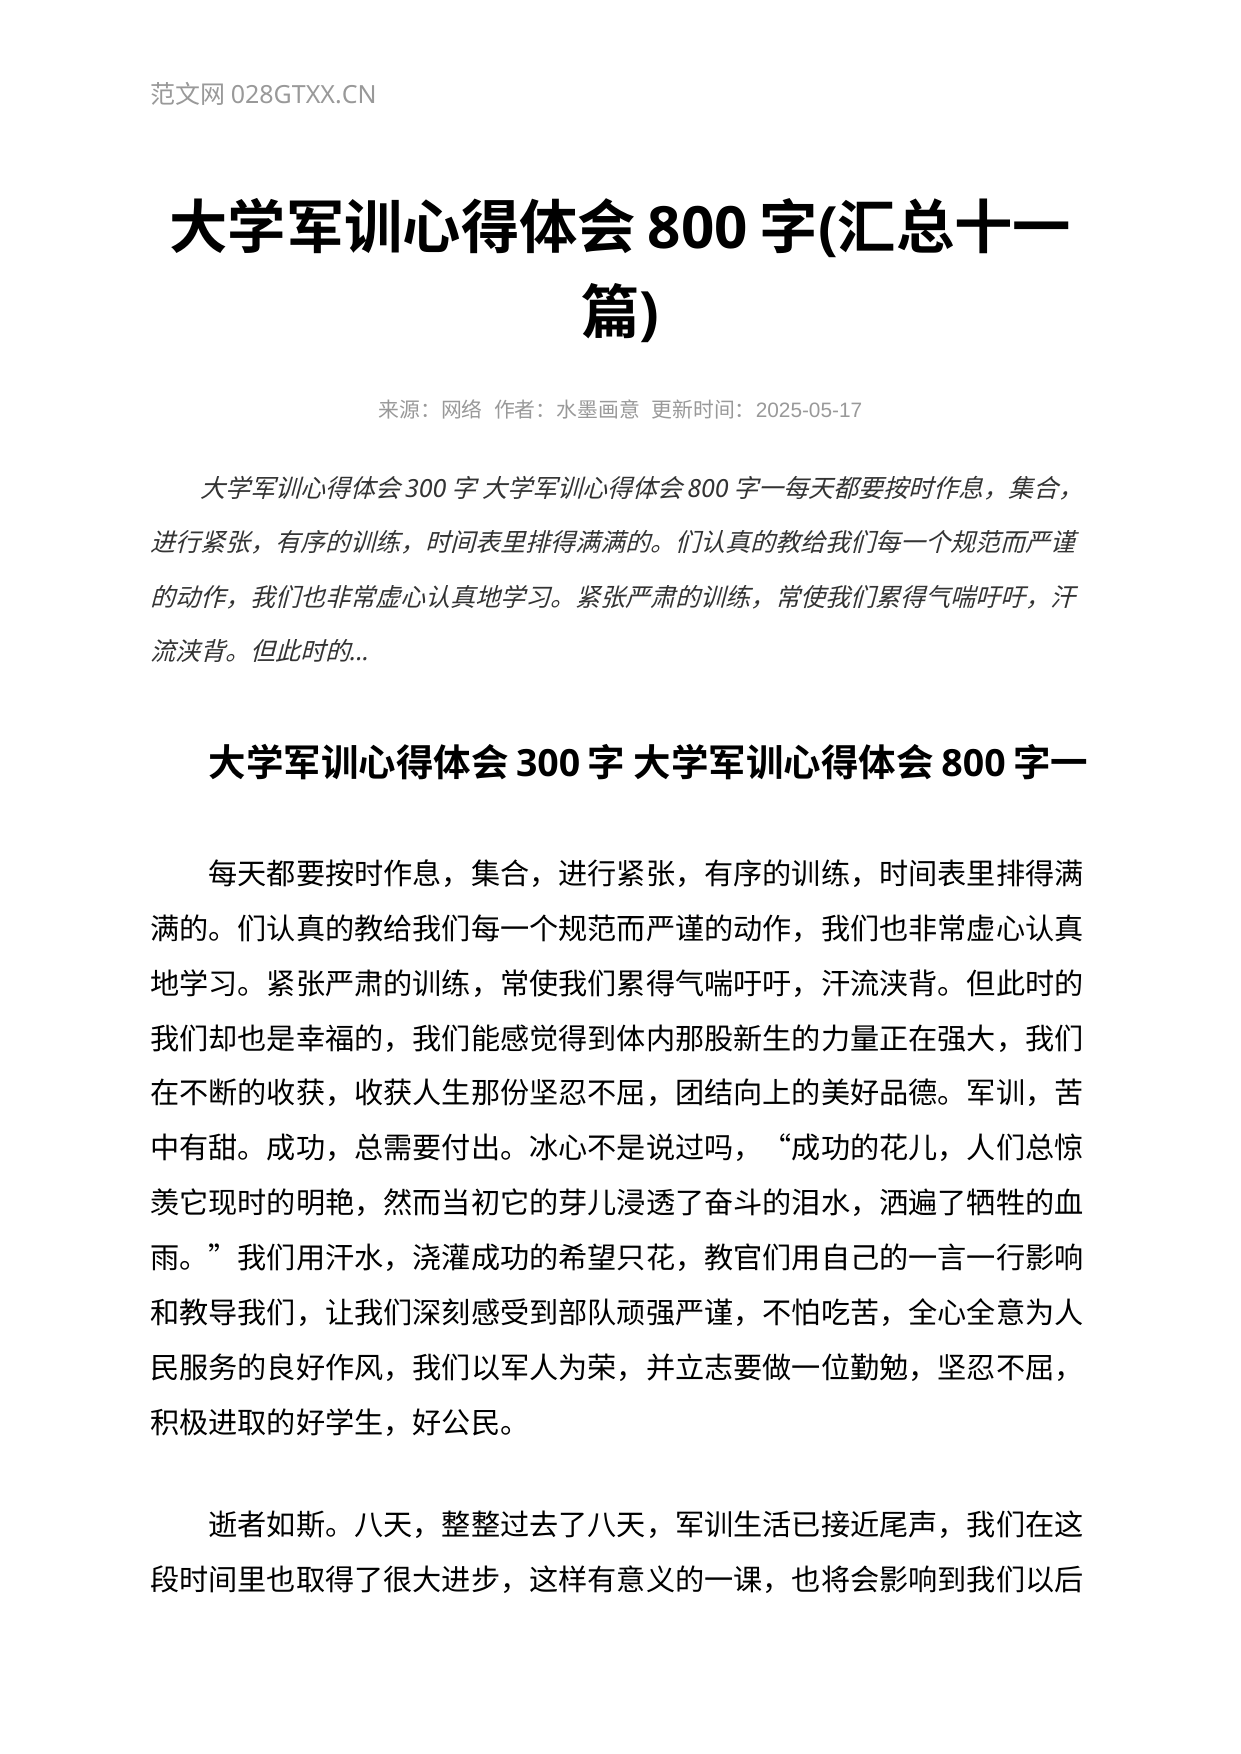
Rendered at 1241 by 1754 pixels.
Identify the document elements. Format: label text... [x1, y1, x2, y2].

text 大学军训心得体会300字 大学军训心得体会800字一 [150, 733, 1090, 787]
text 每天都要按时作息，集合，进行紧张，有序的训练，时间表里排得满满的。们认真的教给我们每一个规范而严谨的动作，我们也非常虚心认真地学习。紧张严肃的训练，常使我们累得气喘吁吁，汗流浃背。但此时的我们却也是幸福的，我们能感觉得到体内那股新生的力量正在强大，我们在不断的收获，收获人生那份坚忍不屈，团结向上的美好品德。军训，苦中有甜。成功，总需要付出。冰心不是说过吗，“成功的花儿，人们总惊羡它现时的明艳，然而当初它的芽儿浸透了奋斗的泪水，洒遍了牺牲的血雨。”我们用汗水，浇灌成功的希望只花，教官们用自己的一言一行影响和教导我们，让我们深刻感受到部队顽强严谨，不怕吃苦，全心全意为人民服务的良好作风，我们以军人为荣，并立志要做一位勤勉，坚忍不屈，积极进取的好学生，好公民。 [150, 851, 1090, 1442]
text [150, 1501, 1090, 1598]
text 来源：网络 作者：水墨画意 更新时间：2025-05-17 [150, 398, 1090, 422]
text 大学军训心得体会300字 大学军训心得体会800字一每天都要按时作息，集合，进行紧张，有序的训练，时间表里排得满满的。们认真的教给我们每一个规范而严谨的动作，我们也非常虚心认真地学习。紧张严肃的训练，常使我们累得气喘吁吁，汗流浃背。但此时的... [150, 468, 1090, 668]
subtitle 大学军训心得体会800字(汇总十一篇) [150, 181, 1090, 351]
